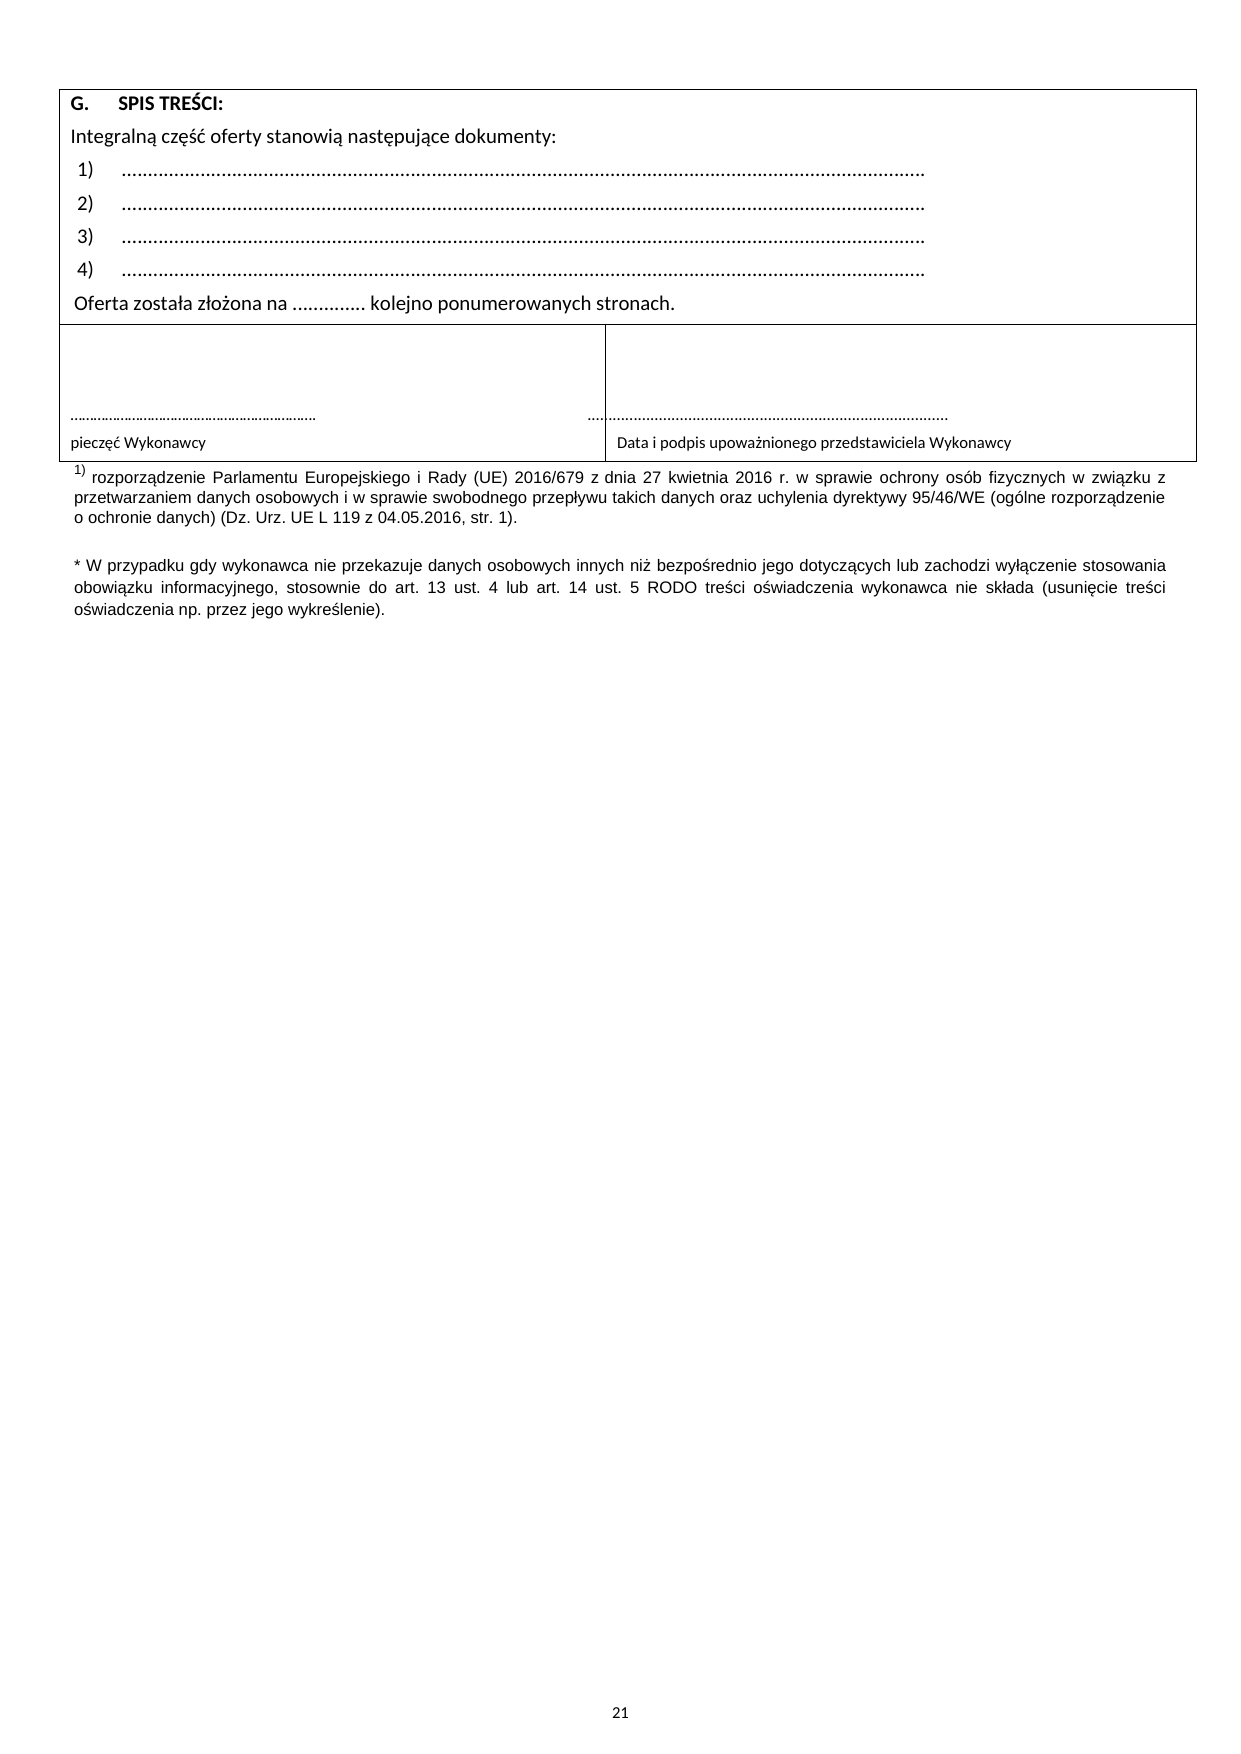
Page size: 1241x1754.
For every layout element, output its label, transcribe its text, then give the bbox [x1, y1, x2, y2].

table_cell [60, 90, 1196, 323]
text * W przypadku gdy wykonawca nie przekazuje danych osobowych innych niż bezpośrednio jego dotyczących lub zachodzi wyłączenie stosowania obowiązku informacyjnego, stosownie do art. 13 ust. 4 lub art. 14 ust. 5 RODO treści oświadczenia wykonawca nie składa (usunięcie treści oświadczenia np. przez jego wykreślenie). [74, 556, 1167, 619]
table_cell ………………………………………………………. pieczęć Wykonawcy [60, 325, 605, 461]
text 1) rozporządzenie Parlamentu Europejskiego i Rady (UE) 2016/679 z dnia 27 kwietnia 2016 r. w sprawie ochrony osób fizycznych w związku z przetwarzaniem danych osobowych i w sprawie swobodnego przepływu takich danych oraz uchylenia dyrektywy 95/46/WE (ogólne rozporządzenie o ochronie danych) (Dz. Urz. UE L 119 z 04.05.2016, str. 1). [74, 462, 1167, 527]
table_cell ...................................................................................... Data i podpis upoważnionego przedstawiciela Wykonawcy [606, 325, 1196, 461]
